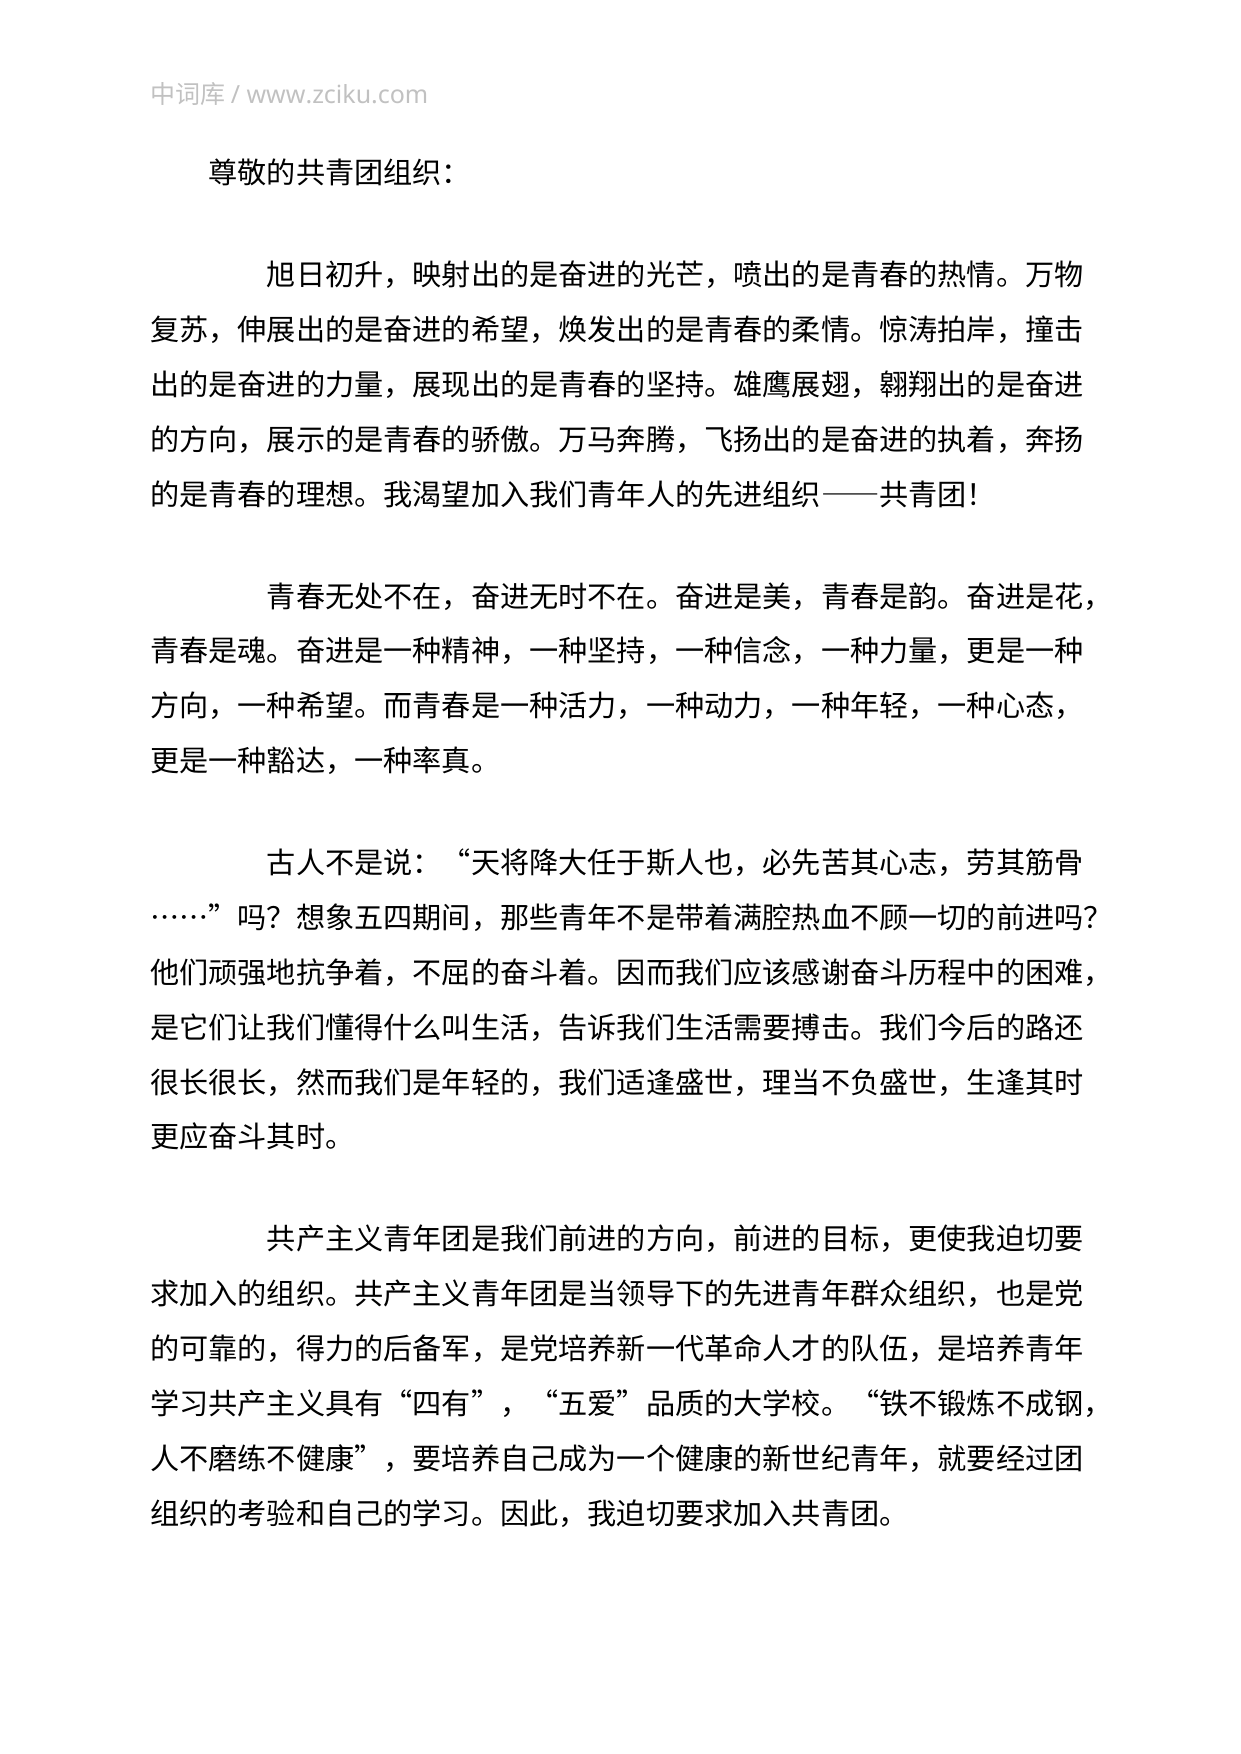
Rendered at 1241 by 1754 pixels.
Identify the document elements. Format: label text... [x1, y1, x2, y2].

text 尊敬的共青团组织： [150, 150, 1090, 192]
text 青春无处不在，奋进无时不在。奋进是美，青春是韵。奋进是花，青春是魂。奋进是一种精神，一种坚持，一种信念，一种力量，更是一种方向，一种希望。而青春是一种活力，一种动力，一种年轻，一种心态，更是一种豁达，一种率真。 [150, 573, 1090, 780]
text 古人不是说：“天将降大任于斯人也，必先苦其心志，劳其筋骨……”吗？想象五四期间，那些青年不是带着满腔热血不顾一切的前进吗？他们顽强地抗争着，不屈的奋斗着。因而我们应该感谢奋斗历程中的困难，是它们让我们懂得什么叫生活，告诉我们生活需要搏击。我们今后的路还很长很长，然而我们是年轻的，我们适逢盛世，理当不负盛世，生逢其时更应奋斗其时。 [150, 839, 1090, 1156]
text 共产主义青年团是我们前进的方向，前进的目标，更使我迫切要求加入的组织。共产主义青年团是当领导下的先进青年群众组织，也是党的可靠的，得力的后备军，是党培养新一代革命人才的队伍，是培养青年学习共产主义具有“四有”，“五爱”品质的大学校。“铁不锻炼不成钢，人不磨练不健康”，要培养自己成为一个健康的新世纪青年，就要经过团组织的考验和自己的学习。因此，我迫切要求加入共青团。 [150, 1216, 1090, 1533]
text 旭日初升，映射出的是奋进的光芒，喷出的是青春的热情。万物复苏，伸展出的是奋进的希望，焕发出的是青春的柔情。惊涛拍岸，撞击出的是奋进的力量，展现出的是青春的坚持。雄鹰展翅，翱翔出的是奋进的方向，展示的是青春的骄傲。万马奔腾，飞扬出的是奋进的执着，奔扬的是青春的理想。我渴望加入我们青年人的先进组织——共青团！ [150, 252, 1090, 514]
